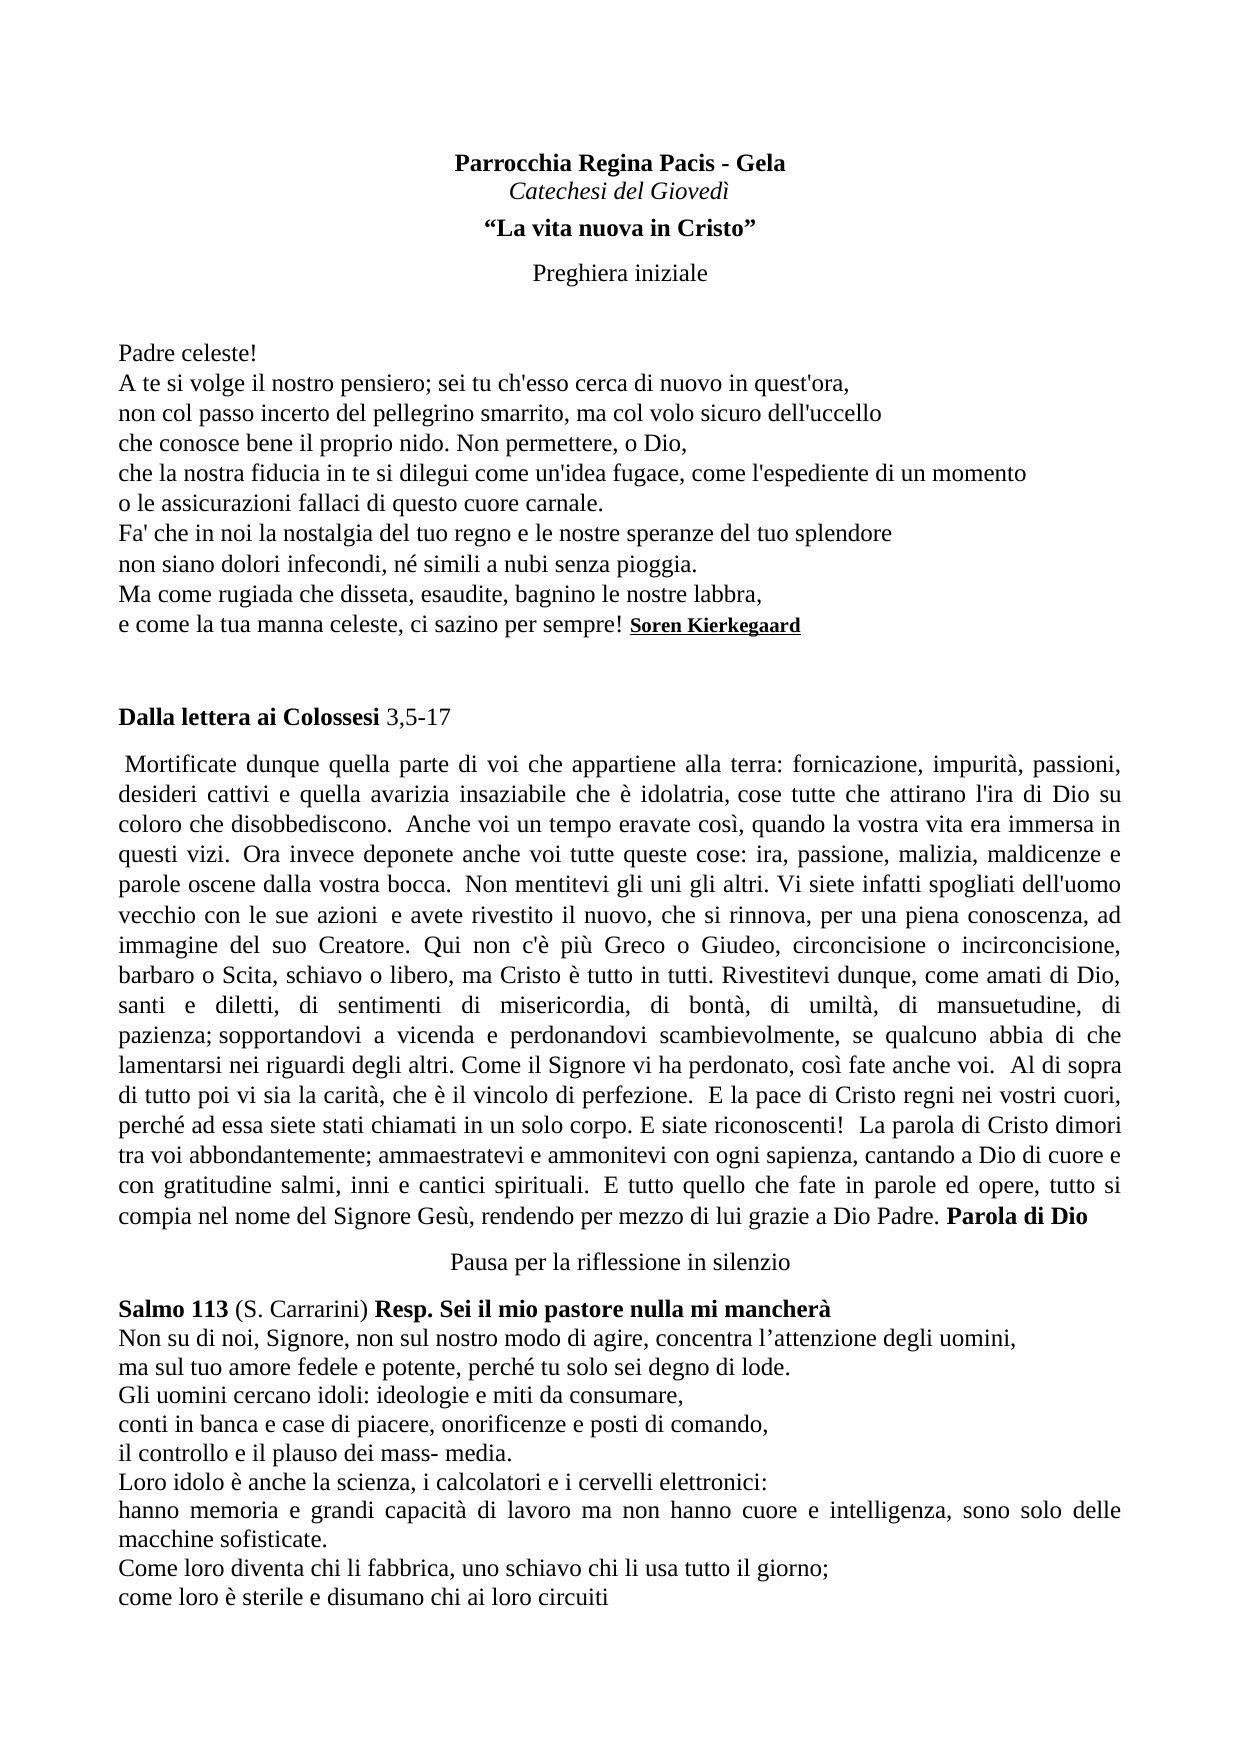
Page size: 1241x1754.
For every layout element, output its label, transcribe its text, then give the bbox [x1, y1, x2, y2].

text Dalla lettera ai Colossesi 3,5-17 [118, 702, 1122, 731]
text conti in banca e case di piacere, onorificenze e posti di comando, [118, 1409, 1122, 1438]
text il controllo e il plauso dei mass- media. [118, 1438, 1122, 1467]
text ma sul tuo amore fedele e potente, perché tu solo sei degno di lode. [118, 1352, 1122, 1381]
text Parrocchia Regina Pacis - Gela [118, 148, 1122, 176]
text Pausa per la riflessione in silenzio [118, 1247, 1122, 1276]
text Come loro diventa chi li fabbrica, uno schiavo chi li usa tutto il giorno; [118, 1553, 1122, 1582]
text Mortificate dunque quella parte di voi che appartiene alla terra: fornicazione, impurità, passioni, desideri cattivi e quella avarizia insaziabile che è idolatria, cose tutte che attirano l'ira di Dio su coloro che disobbediscono. Anche voi un tempo eravate così, quando la vostra vita era immersa in questi vizi. Ora invece deponete anche voi tutte queste cose: ira, passione, malizia, maldicenze e parole oscene dalla vostra bocca. Non mentitevi gli uni gli altri. Vi siete infatti spogliati dell'uomo vecchio con le sue azioni e avete rivestito il nuovo, che si rinnova, per una piena conoscenza, ad immagine del suo Creatore. Qui non c'è più Greco o Giudeo, circoncisione o incirconcisione, barbaro o Scita, schiavo o libero, ma Cristo è tutto in tutti. Rivestitevi dunque, come amati di Dio, santi e diletti, di sentimenti di misericordia, di bontà, di umiltà, di mansuetudine, di pazienza; sopportandovi a vicenda e perdonandovi scambievolmente, se qualcuno abbia di che lamentarsi nei riguardi degli altri. Come il Signore vi ha perdonato, così fate anche voi. Al di sopra di tutto poi vi sia la carità, che è il vincolo di perfezione. E la pace di Cristo regni nei vostri cuori, perché ad essa siete stati chiamati in un solo corpo. E siate riconoscenti! La parola di Cristo dimori tra voi abbondantemente; ammaestratevi e ammonitevi con ogni sapienza, cantando a Dio di cuore e con gratitudine salmi, inni e cantici spirituali. E tutto quello che fate in parole ed opere, tutto si compia nel nome del Signore Gesù, rendendo per mezzo di lui grazie a Dio Padre. Parola di Dio [118, 749, 1122, 1229]
text hanno memoria e grandi capacità di lavoro ma non hanno cuore e intelligenza, sono solo delle macchine sofisticate. [118, 1496, 1122, 1553]
text Gli uomini cercano idoli: ideologie e miti da consumare, [118, 1381, 1122, 1409]
text “La vita nuova in Cristo” [118, 213, 1122, 242]
text Catechesi del Giovedì [118, 176, 1122, 205]
text Salmo 113 (S. Carrarini) Resp. Sei il mio pastore nulla mi mancherà [118, 1294, 1122, 1323]
text Padre celeste! A te si volge il nostro pensiero; sei tu ch'esso cerca di nuovo in quest'ora, non col passo incerto del pellegrino smarrito, ma col volo sicuro dell'uccello che conosce bene il proprio nido. Non permettere, o Dio, che la nostra fiducia in te si dilegui come un'idea fugace, come l'espediente di un momento o le assicurazioni fallaci di questo cuore carnale. Fa' che in noi la nostalgia del tuo regno e le nostre speranze del tuo splendore non siano dolori infecondi, né simili a nubi senza pioggia. Ma come rugiada che disseta, esaudite, bagnino le nostre labbra, e come la tua manna celeste, ci sazino per sempre! Soren Kierkegaard [118, 338, 1122, 638]
text Non su di noi, Signore, non sul nostro modo di agire, concentra l’attenzione degli uomini, [118, 1323, 1122, 1352]
text Preghiera iniziale [118, 258, 1122, 286]
text Loro idolo è anche la scienza, i calcolatori e i cervelli elettronici: [118, 1467, 1122, 1496]
text come loro è sterile e disumano chi ai loro circuiti [118, 1582, 1122, 1611]
